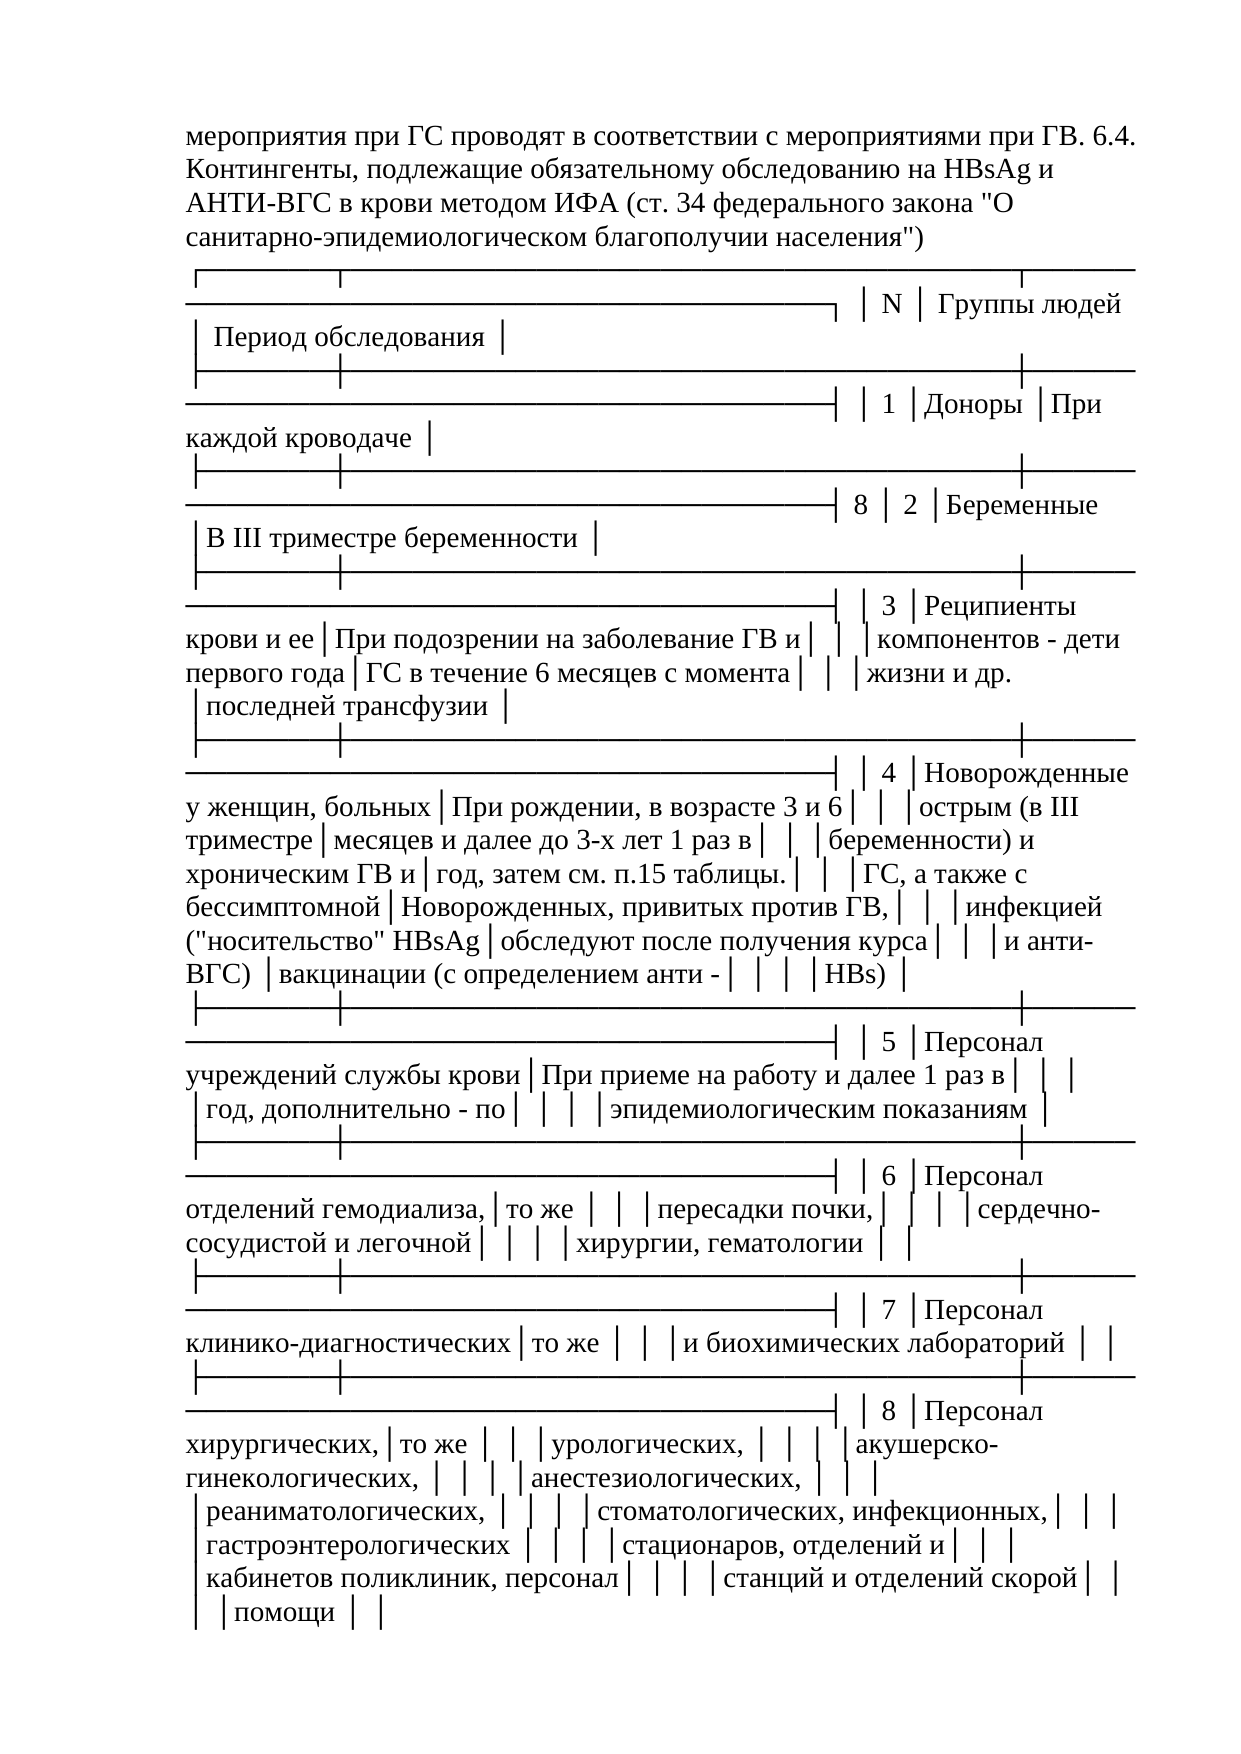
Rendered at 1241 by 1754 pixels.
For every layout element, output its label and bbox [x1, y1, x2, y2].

text [185, 118, 1145, 1627]
